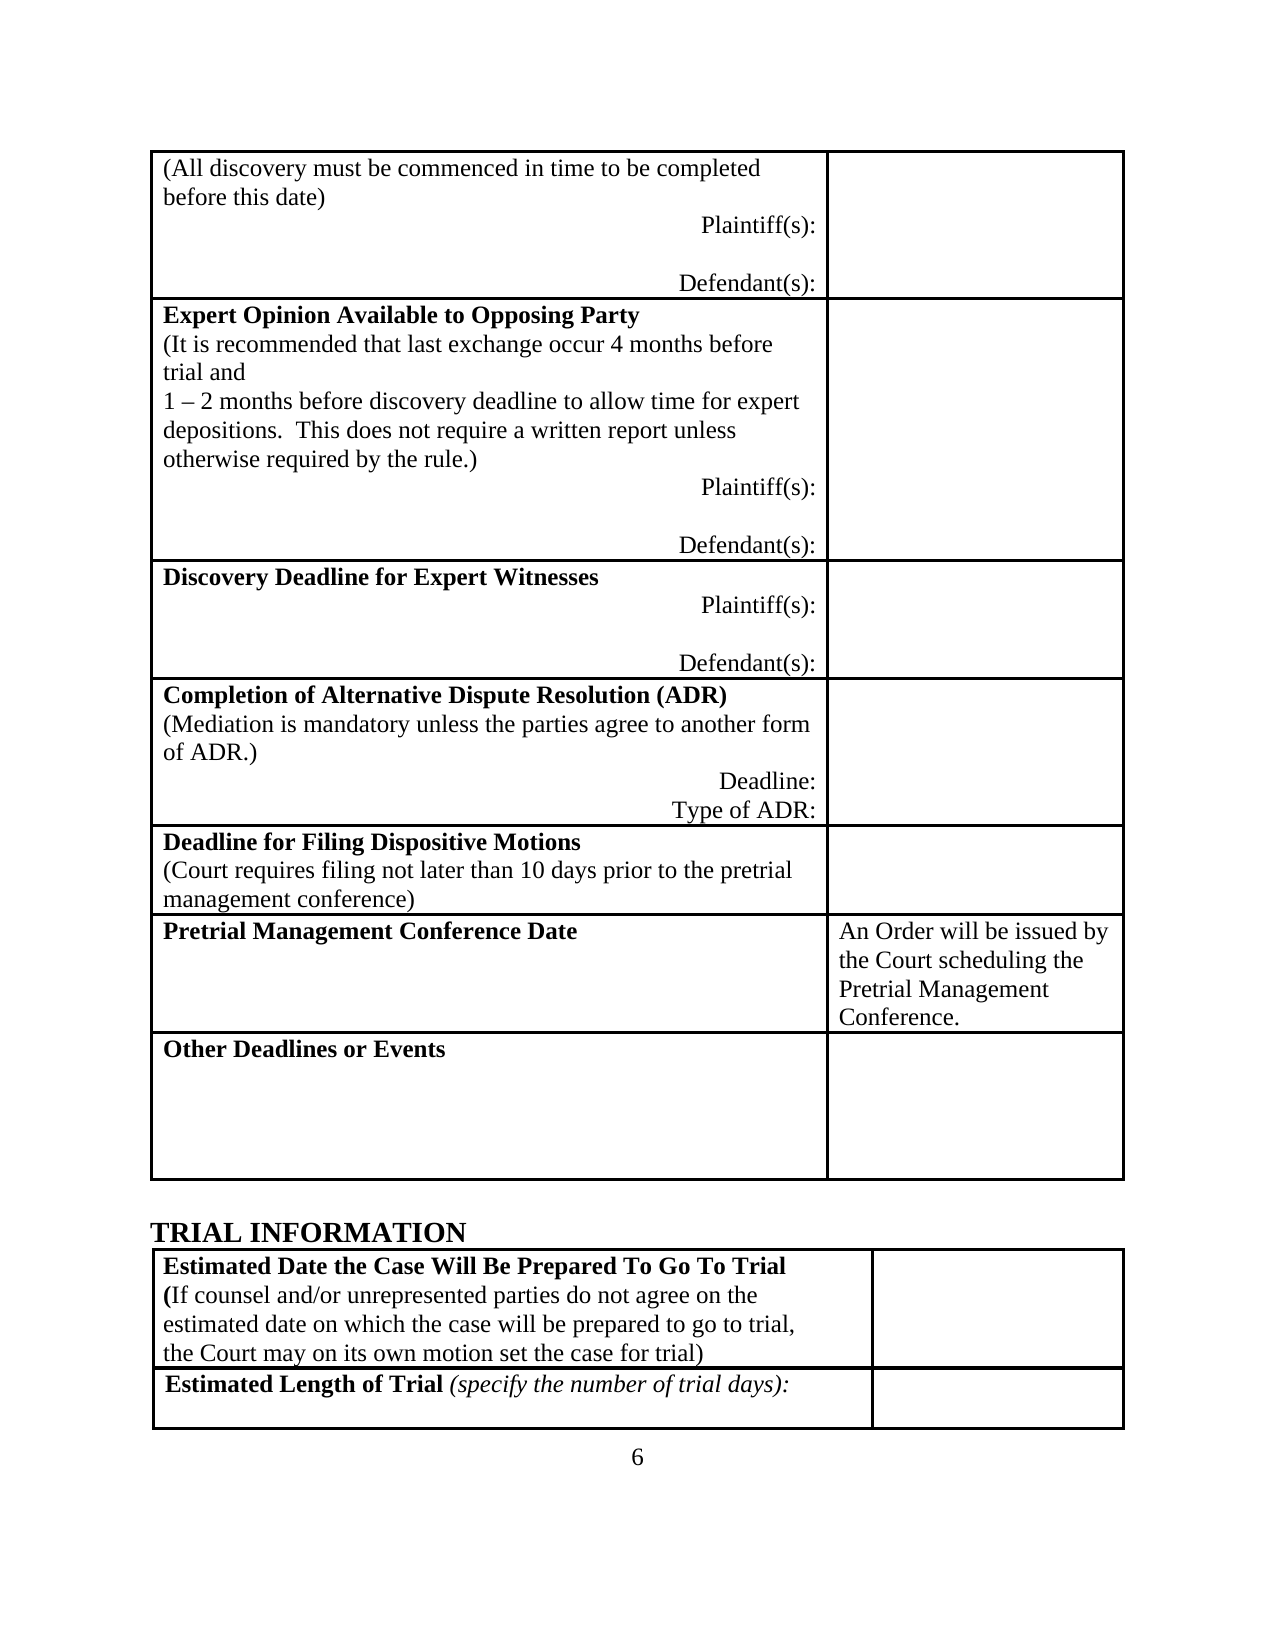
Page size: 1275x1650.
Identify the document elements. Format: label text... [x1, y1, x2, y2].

table_cell [829, 562, 1122, 677]
table_cell [874, 1370, 1122, 1427]
table_header [874, 1251, 1122, 1366]
table_cell [829, 300, 1122, 559]
table_cell [829, 680, 1122, 824]
table_header Estimated Date the Case Will Be Prepared To Go To Trial (If counsel and/or unrepresented parties do not agree on the estimated date on which the case will be prepared to go to trial, the Court may on its own motion set the case for trial) [155, 1251, 871, 1366]
table_cell Deadline for Filing Dispositive Motions (Court requires filing not later than 10 days prior to the pretrial management conference) [153, 827, 826, 913]
table_cell Pretrial Management Conference Date [153, 916, 826, 1031]
table_cell Expert Opinion Available to Opposing Party (It is recommended that last exchange occur 4 months before trial and 1 – 2 months before discovery deadline to allow time for expert depositions. This does not require a written report unless otherwise required by the rule.) Plaintiff(s): Defendant(s): [153, 300, 826, 559]
table_cell [829, 153, 1122, 297]
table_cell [153, 153, 826, 297]
table_cell [829, 1034, 1122, 1178]
table_cell [829, 827, 1122, 913]
table_cell An Order will be issued by the Court scheduling the Pretrial Management Conference. [829, 916, 1122, 1031]
table_cell Estimated Length of Trial (specify the number of trial days): [155, 1370, 871, 1427]
text TRIAL INFORMATION [150, 1215, 1125, 1248]
table_cell Completion of Alternative Dispute Resolution (ADR) (Mediation is mandatory unless the parties agree to another form of ADR.) Deadline: Type of ADR: [153, 680, 826, 824]
table_cell Other Deadlines or Events [153, 1034, 826, 1178]
table_cell Discovery Deadline for Expert Witnesses Plaintiff(s): Defendant(s): [153, 562, 826, 677]
